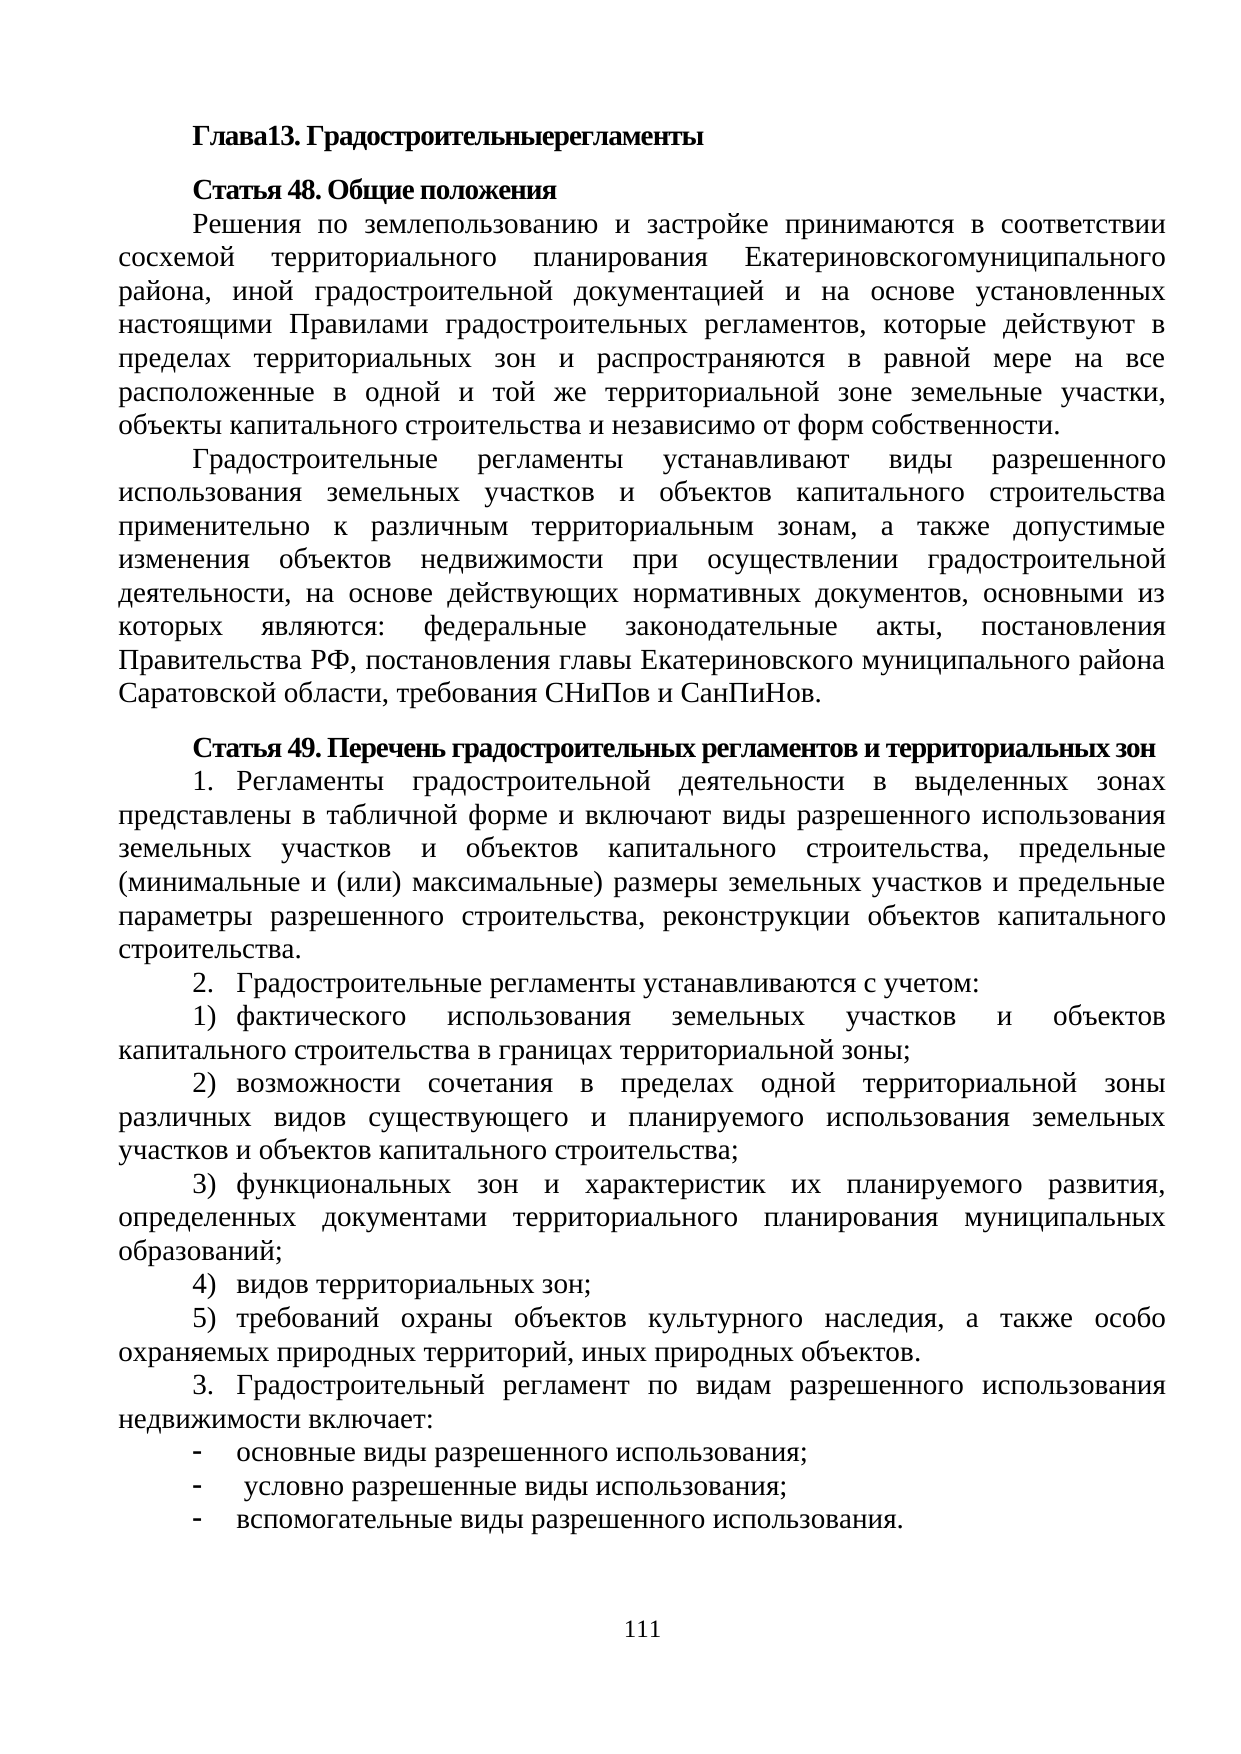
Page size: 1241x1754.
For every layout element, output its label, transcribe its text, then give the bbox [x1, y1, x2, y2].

list условно разрешенные виды использования; [118, 1468, 1167, 1502]
list функциональных зон и характеристик их планируемого развития, определенных документами территориального планирования муниципальных образований; [118, 1166, 1167, 1267]
text Решения по землепользованию и застройке принимаются в соответствии сосхемой территориального планирования Екатериновскогомуниципального района, иной градостроительной документацией и на основе установленных настоящими Правилами градостроительных регламентов, которые действуют в пределах территориальных зон и распространяются в равной мере на все расположенные в одной и той же территориальной зоне земельные участки, объекты капитального строительства и независимо от форм собственности. [118, 206, 1167, 441]
list Регламенты градостроительной деятельности в выделенных зонах представлены в табличной форме и включают виды разрешенного использования земельных участков и объектов капитального строительства, предельные (минимальные и (или) максимальные) размеры земельных участков и предельные параметры разрешенного строительства, реконструкции объектов капитального строительства. [118, 763, 1167, 965]
list фактического использования земельных участков и объектов капитального строительства в границах территориальной зоны; [118, 998, 1167, 1065]
list требований охраны объектов культурного наследия, а также особо охраняемых природных территорий, иных природных объектов. [118, 1300, 1167, 1367]
list видов территориальных зон; [118, 1267, 1167, 1300]
list Градостроительные регламенты устанавливаются с учетом: [118, 965, 1167, 998]
list вспомогательные виды разрешенного использования. [118, 1502, 1167, 1535]
list Градостроительный регламент по видам разрешенного использования недвижимости включает: [118, 1367, 1167, 1434]
subtitle Статья 48. Общие положения [118, 172, 1167, 206]
subtitle Статья 49. Перечень градостроительных регламентов и территориальных зон [118, 730, 1167, 763]
text Градостроительные регламенты устанавливают виды разрешенного использования земельных участков и объектов капитального строительства применительно к различным территориальным зонам, а также допустимые изменения объектов недвижимости при осуществлении градостроительной деятельности, на основе действующих нормативных документов, основными из которых являются: федеральные законодательные акты, постановления Правительства РФ, постановления главы Екатериновского муниципального района Саратовской области, требования СНиПов и СанПиНов. [118, 441, 1167, 709]
list возможности сочетания в пределах одной территориальной зоны различных видов существующего и планируемого использования земельных участков и объектов капитального строительства; [118, 1065, 1167, 1166]
subtitle Глава13. Градостроительныерегламенты [118, 118, 1167, 152]
list основные виды разрешенного использования; [118, 1434, 1167, 1468]
